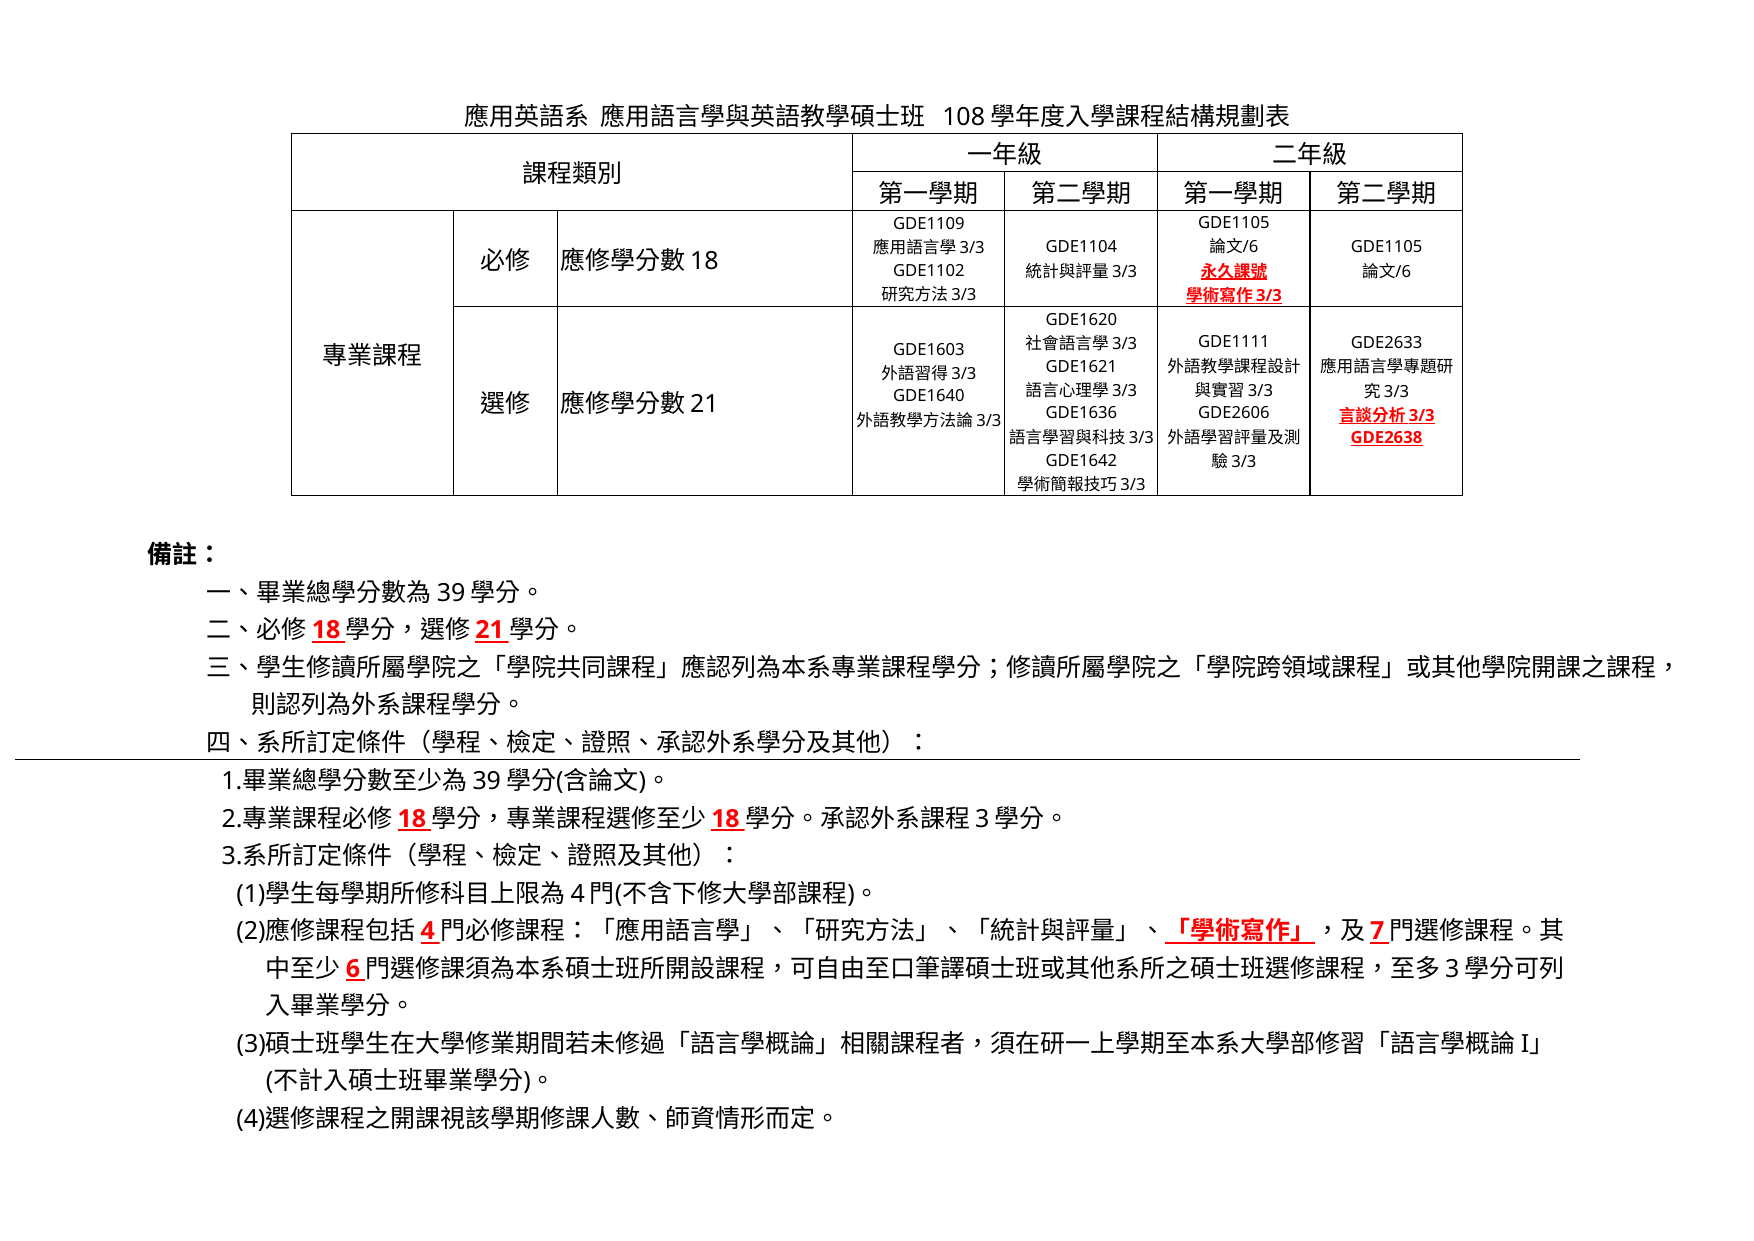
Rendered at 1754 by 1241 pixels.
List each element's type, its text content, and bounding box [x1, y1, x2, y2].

table_cell 必修 [454, 211, 557, 306]
table_cell 第一學期 [1158, 172, 1309, 210]
table_cell 應修學分數21 [558, 307, 852, 495]
table_cell 選修 [454, 307, 557, 495]
table_cell GDE1109 應用語言學3/3 GDE1102 研究方法3/3 [853, 211, 1004, 306]
table_header 二年級 [1158, 134, 1462, 171]
text 應用英語系 應用語言學與英語教學碩士班 108學年度入學課程結構規劃表 [59, 95, 1695, 133]
table_cell GDE1105 論文/6 [1311, 211, 1462, 306]
table_cell GDE1111 外語教學課程設計與實習3/3 GDE2606 外語學習評量及測驗3/3 [1158, 307, 1309, 495]
table_cell 第二學期 [1005, 172, 1157, 210]
table_cell 應修學分數18 [558, 211, 852, 306]
table_header 一年級 [853, 134, 1157, 171]
text 一、畢業總學分數為39學分。 [207, 571, 1695, 609]
text 二、必修18學分，選修21學分。 [207, 609, 1695, 646]
table_cell GDE1620 社會語言學3/3 GDE1621 語言心理學3/3 GDE1636 語言學習與科技3/3 GDE1642 學術簡報技巧3/3 [1005, 307, 1157, 495]
table_cell GDE2633 應用語言學專題研究3/3 言談分析3/3 GDE2638 [1311, 307, 1462, 495]
table_cell GDE1104 統計與評量3/3 [1005, 211, 1157, 306]
table_cell GDE1105 論文/6 永久課號 學術寫作3/3 [1158, 211, 1309, 306]
table_cell 第一學期 [853, 172, 1004, 210]
text 三、學生修讀所屬學院之「學院共同課程」應認列為本系專業課程學分；修讀所屬學院之「學院跨領域課程」或其他學院開課之課程，則認列為外系課程學分。 [207, 646, 1695, 721]
text 備註： [148, 534, 1695, 571]
table_cell 第二學期 [1311, 172, 1462, 210]
table_header 課程類別 [292, 134, 852, 210]
text 四、系所訂定條件（學程、檢定、證照、承認外系學分及其他）： [207, 721, 1695, 759]
table_cell GDE1603 外語習得3/3 GDE1640 外語教學方法論3/3 [853, 307, 1004, 495]
table_cell 專業課程 [292, 211, 453, 495]
table_header 1.畢業總學分數至少為39學分(含論文)。 2.專業課程必修18學分，專業課程選修至少18學分。承認外系課程3學分。 3.系所訂定條件（學程、檢定、證照及其他）： (1)學生每學期所修科目上限為4門(不含下修大學部課程)。 (2)應修課程包括4門必修課程：「應用語言學」、「研究方法」、「統計與評量」、「學術寫作」，及7門選修課程。其中至少6門選修課須為本系碩士班所開設課程，可自由至口筆譯碩士班或其他系所之碩士班選修課程，至多3學分可列入畢業學分。 (3)碩士班學生在大學修業期間若未修過「語言學概論」相關課程者，須在研一上學期至本系大學部修習「語言學概論I」(不計入碩士班畢業學分)。 (4)選修課程之開課視該學期修課人數、師資情形而定。 (5)碩士班學生須在入學後畢業前或入學前二年內參加電腦 TOEFL、IELTS 、全民英檢或TOEIC測驗。檢具下列測驗成績證明，符合以下標準之一者，方可提交論文（或技術報告）、申請學位考試： 電腦TOEFL測驗 (IBT) 75分(含)以上。 IELTS測驗 6 級(含)以上。 全民英檢高級初試通過。 TOEIC測驗800分(含)以上。 以英語為母語國家之學生，經「應用語言學與英語教學碩士班課程組」會議通過後，方符合免繳交上述測驗成績證明。 (6)新生入學後須先參加寫作診斷測驗，未能通過者須至大學部修讀修讀「進階英文寫作I」或「進階英文寫作II」。 (7)本校國際學生修習華語之規定：研究所學生須修滿大學部4學分華語課程，惟研究所學生免收取華語學分費用。 [15, 760, 1580, 1135]
